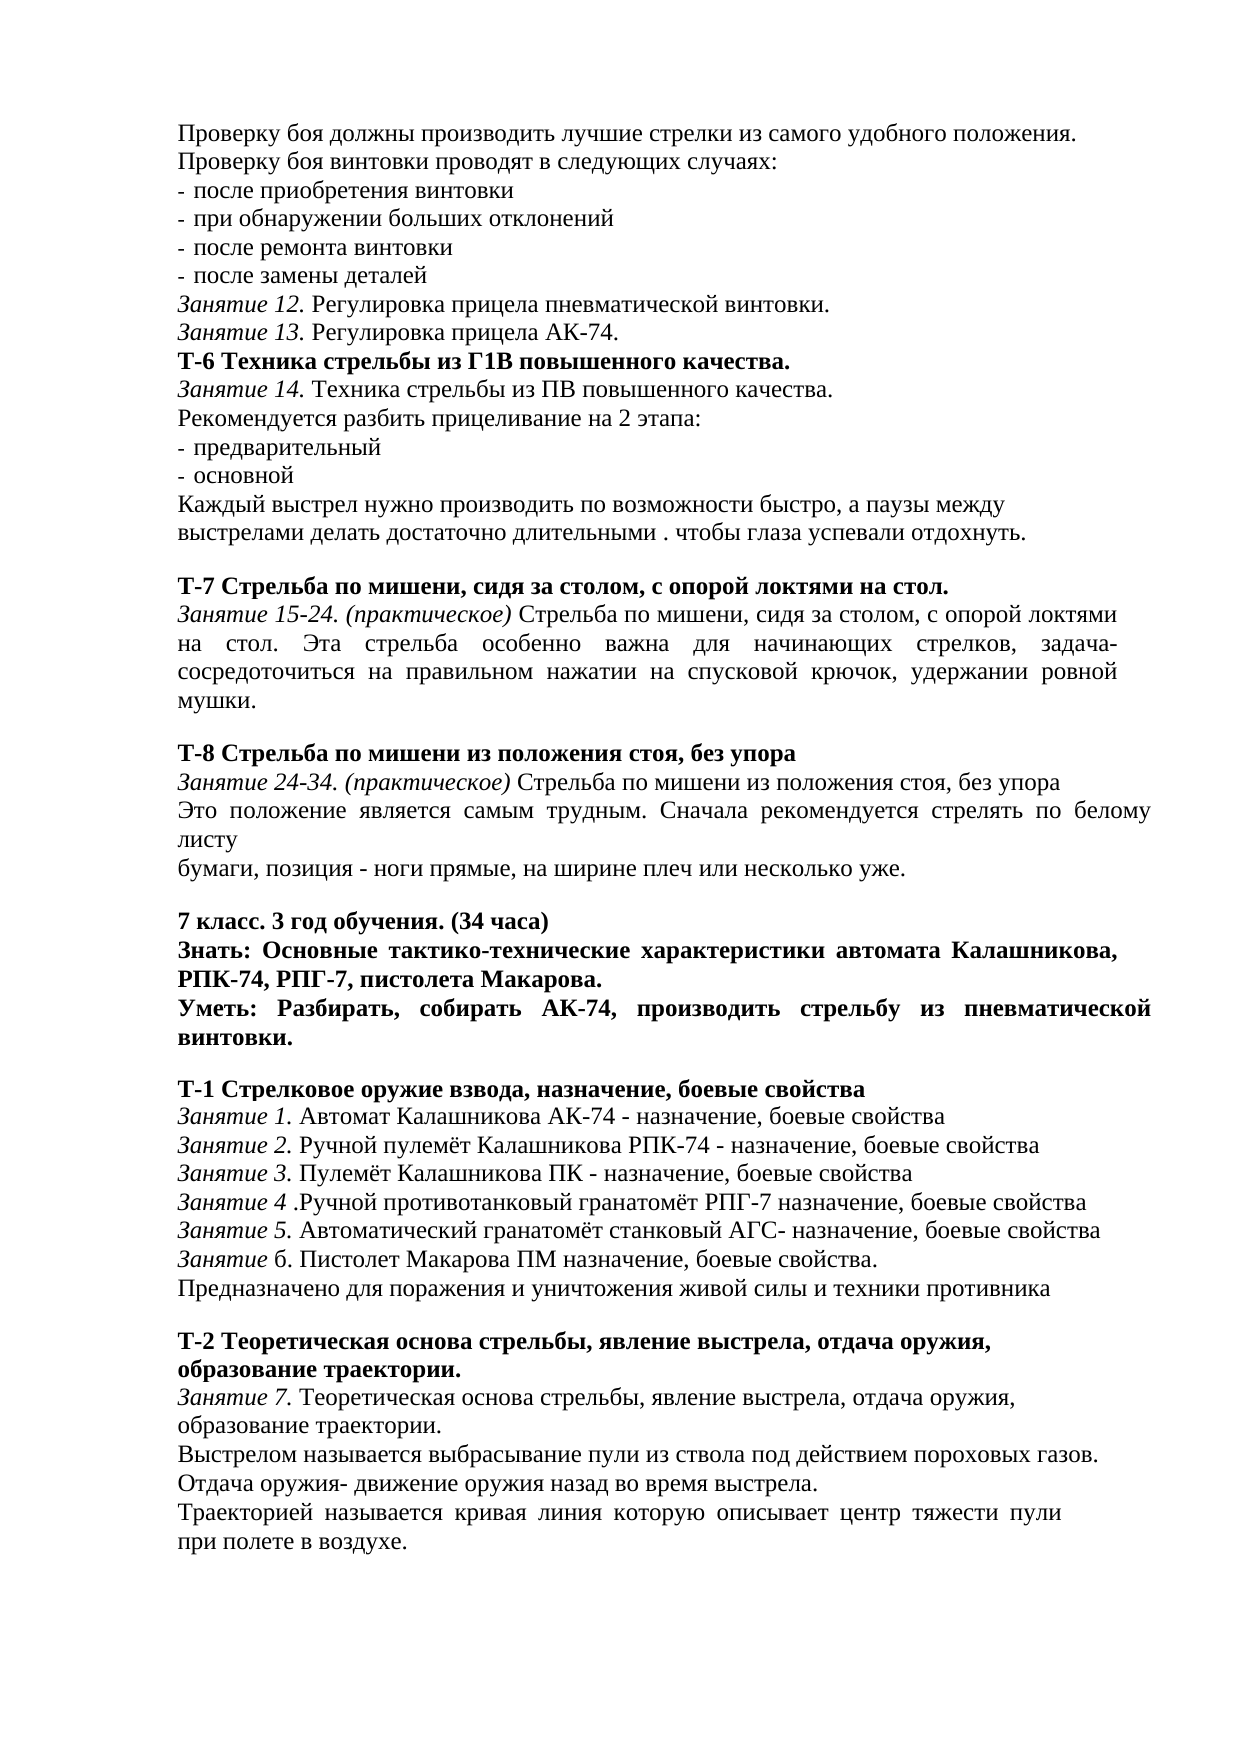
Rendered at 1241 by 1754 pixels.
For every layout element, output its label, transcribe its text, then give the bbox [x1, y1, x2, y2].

text Занятие б. Пистолет Макарова ПМ назначение, боевые свойства. [268, 1244, 1152, 1273]
text Занятие 7. Теоретическая основа стрельбы, явление выстрела, отдача оружия, образование траектории. [177, 1383, 1056, 1439]
list основной [177, 461, 1152, 489]
text Предназначено для поражения и уничтожения живой силы и техники противника [177, 1273, 1152, 1302]
text Проверку боя винтовки проводят в следующих случаях: [177, 147, 1152, 175]
text Занятие 13. Регулировка прицела АК-74. [305, 318, 1152, 346]
text Т-8 Стрельба по мишени из положения стоя, без упора [177, 739, 1152, 767]
list при обнаружении больших отклонений [177, 204, 1152, 232]
text Выстрелом называется выбрасывание пули из ствола под действием пороховых газов. [177, 1439, 1152, 1468]
text Занятие 4 .Ручной противотанковый гранатомёт РПГ-7 назначение, боевые свойства [286, 1187, 1152, 1216]
text Траекторией называется кривая линия которую описывает центр тяжести пули при полете в воздухе. [177, 1497, 1062, 1555]
text Каждый выстрел нужно производить по возможности быстро, а паузы между выстрелами делать достаточно длительными . чтобы глаза успевали отдохнуть. [177, 489, 1056, 546]
list после замены деталей [177, 261, 1152, 289]
text Т-2 Теоретическая основа стрельбы, явление выстрела, отдача оружия, образование траектории. [177, 1327, 1056, 1383]
text Отдача оружия- движение оружия назад во время выстрела. [177, 1468, 1152, 1497]
text Занятие 3. Пулемёт Калашникова ПК - назначение, боевые свойства [293, 1159, 1152, 1187]
text Занятие 15-24. (практическое) Стрельба по мишени, сидя за столом, с опорой локтями на стол. Эта стрельба особенно важна для начинающих стрелков, задача- сосредоточиться на правильном нажатии на спусковой крючок, удержании ровной мушки. [177, 600, 1118, 714]
list после ремонта винтовки [177, 232, 1152, 261]
text Занятие 14. Техника стрельбы из ПВ повышенного качества. [305, 375, 1152, 403]
text Знать: Основные тактико-технические характеристики автомата Калашникова, РПК-74, РПГ-7, пистолета Макарова. [177, 935, 1118, 993]
text Это положение является самым трудным. Сначала рекомендуется стрелять по белому листу [177, 796, 1152, 853]
text Занятие 2. Ручной пулемёт Калашникова РПК-74 - назначение, боевые свойства [293, 1130, 1152, 1159]
text Т-7 Стрельба по мишени, сидя за столом, с опорой локтями на стол. [177, 571, 1152, 600]
text Занятие 1. Автомат Калашникова АК-74 - назначение, боевые свойства [293, 1102, 1152, 1130]
text 7 класс. 3 год обучения. (34 часа) [177, 906, 1152, 935]
text Занятие 12. Регулировка прицела пневматической винтовки. [305, 289, 1152, 318]
list предварительный [177, 432, 1152, 461]
text Т-6 Техника стрельбы из Г1В повышенного качества. [177, 346, 1152, 375]
text Проверку боя должны производить лучшие стрелки из самого удобного положения. [177, 118, 1152, 147]
text Рекомендуется разбить прицеливание на 2 этапа: [177, 403, 1152, 432]
text Уметь: Разбирать, собирать АК-74, производить стрельбу из пневматической винтовки. [177, 993, 1152, 1051]
text Занятие 24-34. (практическое) Стрельба по мишени из положения стоя, без упора [511, 767, 1152, 796]
list после приобретения винтовки [177, 175, 1152, 204]
text бумаги, позиция - ноги прямые, на ширине плеч или несколько уже. [177, 853, 1152, 882]
text Т-1 Стрелковое оружие взвода, назначение, боевые свойства [177, 1080, 1152, 1102]
text Занятие 5. Автоматический гранатомёт станковый АГС- назначение, боевые свойства [293, 1216, 1152, 1244]
